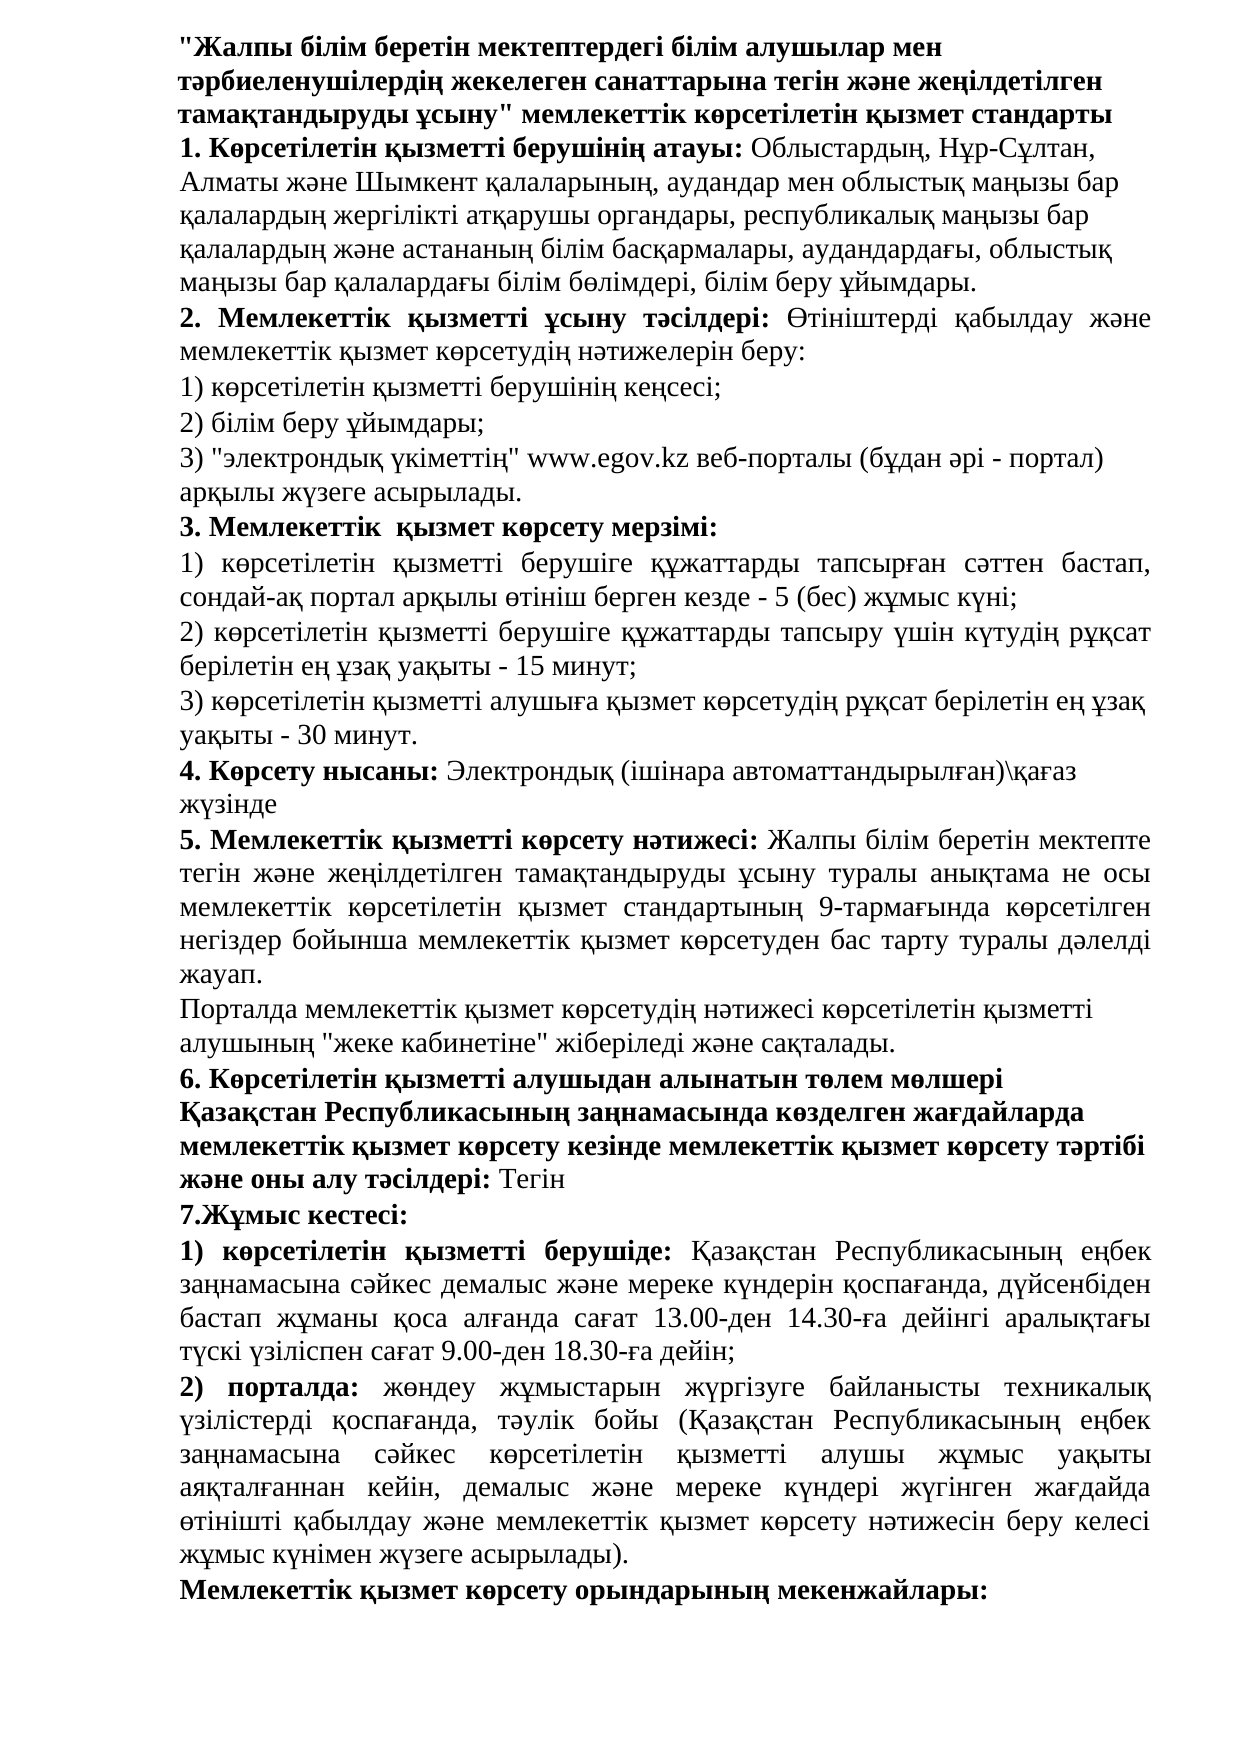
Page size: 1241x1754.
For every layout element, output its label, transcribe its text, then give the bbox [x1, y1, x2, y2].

text 1) көрсетілетін қызметті берушінің кеңсесі; [179, 369, 1152, 403]
text 2. Мемлекеттік қызметті ұсыну тәсілдері: Өтініштерді қабылдау және мемлекеттік қызмет көрсетудің нәтижелерін беру: [179, 300, 1152, 367]
text 3) көрсетілетін қызметті алушыға қызмет көрсетудің рұқсат берілетін ең ұзақ уақыты - 30 минут. [179, 683, 1152, 751]
text Мемлекеттік қызмет көрсету орындарының мекенжайлары: [179, 1572, 1152, 1606]
text 7.Жұмыс кестесі: [179, 1197, 1152, 1231]
text 3. Мемлекеттік қызмет көрсету мерзімі: [179, 509, 1152, 543]
text 3) "электрондық үкіметтің" www.egov.kz веб-порталы (бұдан әрі - портал) арқылы жүзеге асырылады. [179, 440, 1152, 507]
text 1. Көрсетілетін қызметті берушінің атауы: Облыстардың, Нұр-Сұлтан, Алматы және Шымкент қалаларының, аудандар мен облыстық маңызы бар қалалардың жергілікті атқарушы органдары, республикалық маңызы бар қалалардың және астананың білім басқармалары, аудандардағы, облыстық маңызы бар қалалардағы білім бөлімдері, білім беру ұйымдары. [179, 130, 1152, 298]
text 5. Мемлекеттік қызметті көрсету нәтижесі: Жалпы білім беретін мектепте тегін және жеңілдетілген тамақтандыруды ұсыну туралы анықтама не осы мемлекеттік көрсетілетін қызмет стандартының 9-тармағында көрсетілген негіздер бойынша мемлекеттік қызмет көрсетуден бас тарту туралы дәлелді жауап. [179, 822, 1152, 989]
text 4. Көрсету нысаны: Электрондық (ішінара автоматтандырылған)\қағаз жүзінде [179, 753, 1152, 820]
text 6. Көрсетілетін қызметті алушыдан алынатын төлем мөлшері Қазақстан Республикасының заңнамасында көзделген жағдайларда мемлекеттік қызмет көрсету кезінде мемлекеттік қызмет көрсету тәртібі және оны алу тәсілдері: Тегін [179, 1061, 1152, 1195]
text 1) көрсетілетін қызметті берушіде: Қазақстан Республикасының еңбек заңнамасына сәйкес демалыс және мереке күндерін қоспағанда, дүйсенбіден бастап жұманы қоса алғанда сағат 13.00-ден 14.30-ға дейінгі аралықтағы түскі үзіліспен сағат 9.00-ден 18.30-ға дейін; [179, 1233, 1152, 1367]
text 1) көрсетілетін қызметті берушіге құжаттарды тапсырған сәттен бастап, сондай-ақ портал арқылы өтініш берген кезде - 5 (бес) жұмыс күні; [179, 545, 1152, 612]
text 2) көрсетілетін қызметті берушіге құжаттарды тапсыру үшін күтудің рұқсат берілетін ең ұзақ уақыты - 15 минут; [179, 614, 1152, 681]
text 2) білім беру ұйымдары; [179, 405, 1152, 438]
text 2) порталда: жөндеу жұмыстарын жүргізуге байланысты техникалық үзілістерді қоспағанда, тәулік бойы (Қазақстан Республикасының еңбек заңнамасына сәйкес көрсетілетін қызметті алушы жұмыс уақыты аяқталғаннан кейін, демалыс және мереке күндері жүгінген жағдайда өтінішті қабылдау және мемлекеттік қызмет көрсету нәтижесін беру келесі жұмыс күнімен жүзеге асырылады). [179, 1369, 1152, 1570]
text "Жалпы білім беретін мектептердегі білім алушылар мен тәрбиеленушілердің жекелеген санаттарына тегін және жеңілдетілген тамақтандыруды ұсыну" мемлекеттік көрсетілетін қызмет стандарты [177, 29, 1152, 130]
text Порталда мемлекеттік қызмет көрсетудің нәтижесі көрсетілетін қызметті алушының "жеке кабинетіне" жіберіледі және сақталады. [179, 992, 1152, 1059]
